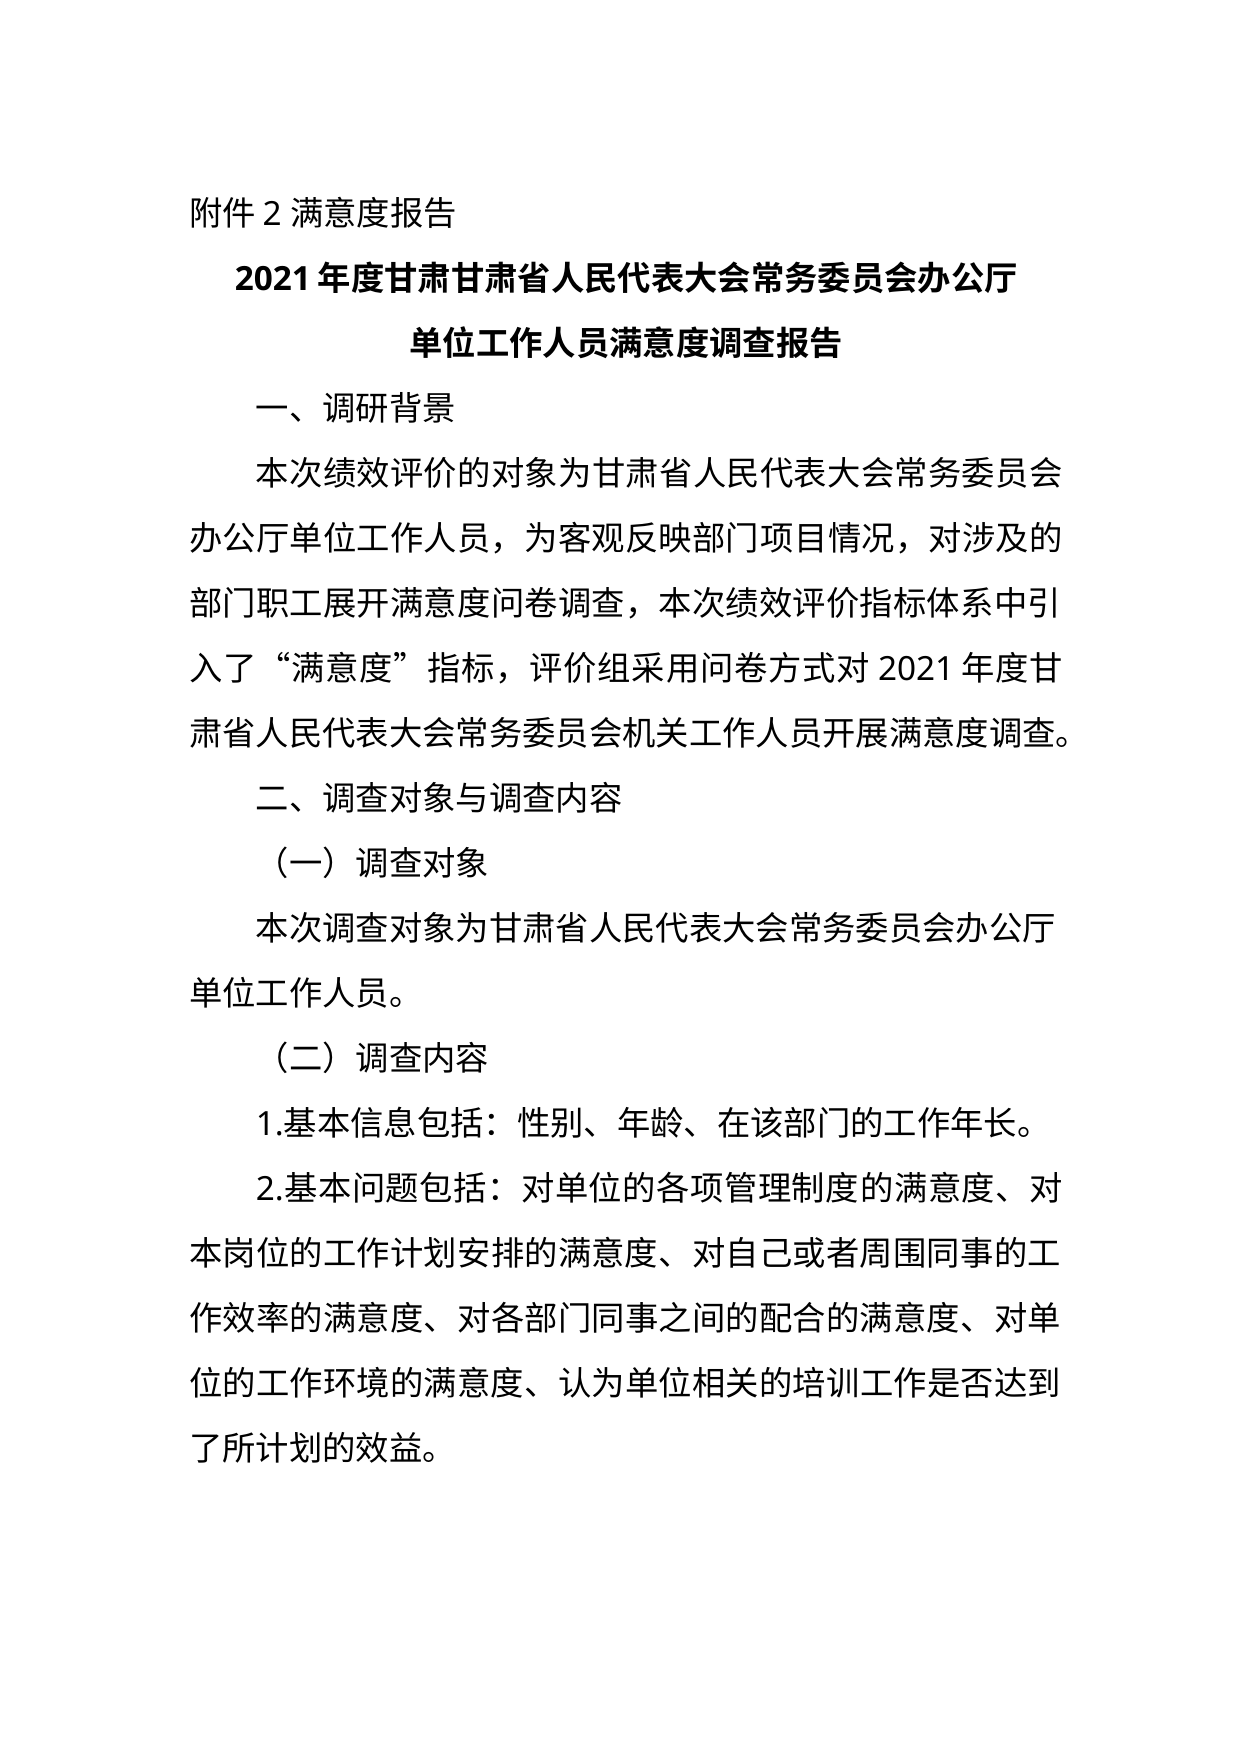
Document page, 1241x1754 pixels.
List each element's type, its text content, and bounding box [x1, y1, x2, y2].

text 单位工作人员满意度调查报告 [189, 308, 1063, 373]
text （二）调查内容 [189, 1023, 1063, 1088]
text 附件2 满意度报告 [189, 178, 1063, 243]
text 一、调研背景 [189, 373, 1063, 438]
text 二、调查对象与调查内容 [189, 763, 1063, 828]
text 2021年度甘肃甘肃省人民代表大会常务委员会办公厅 [189, 243, 1063, 308]
text （一）调查对象 [189, 828, 1063, 893]
text 2.基本问题包括：对单位的各项管理制度的满意度、对本岗位的工作计划安排的满意度、对自己或者周围同事的工作效率的满意度、对各部门同事之间的配合的满意度、对单位的工作环境的满意度、认为单位相关的培训工作是否达到了所计划的效益。 [189, 1153, 1063, 1478]
text 1.基本信息包括：性别、年龄、在该部门的工作年长。 [189, 1088, 1063, 1153]
text 单位工作人员。 [189, 958, 1063, 1023]
text 本次绩效评价的对象为甘肃省人民代表大会常务委员会办公厅单位工作人员，为客观反映部门项目情况，对涉及的部门职工展开满意度问卷调查，本次绩效评价指标体系中引入了“满意度”指标，评价组采用问卷方式对2021年度甘肃省人民代表大会常务委员会机关工作人员开展满意度调查。 [189, 438, 1063, 763]
text 本次调查对象为甘肃省人民代表大会常务委员会办公厅 [189, 893, 1063, 958]
